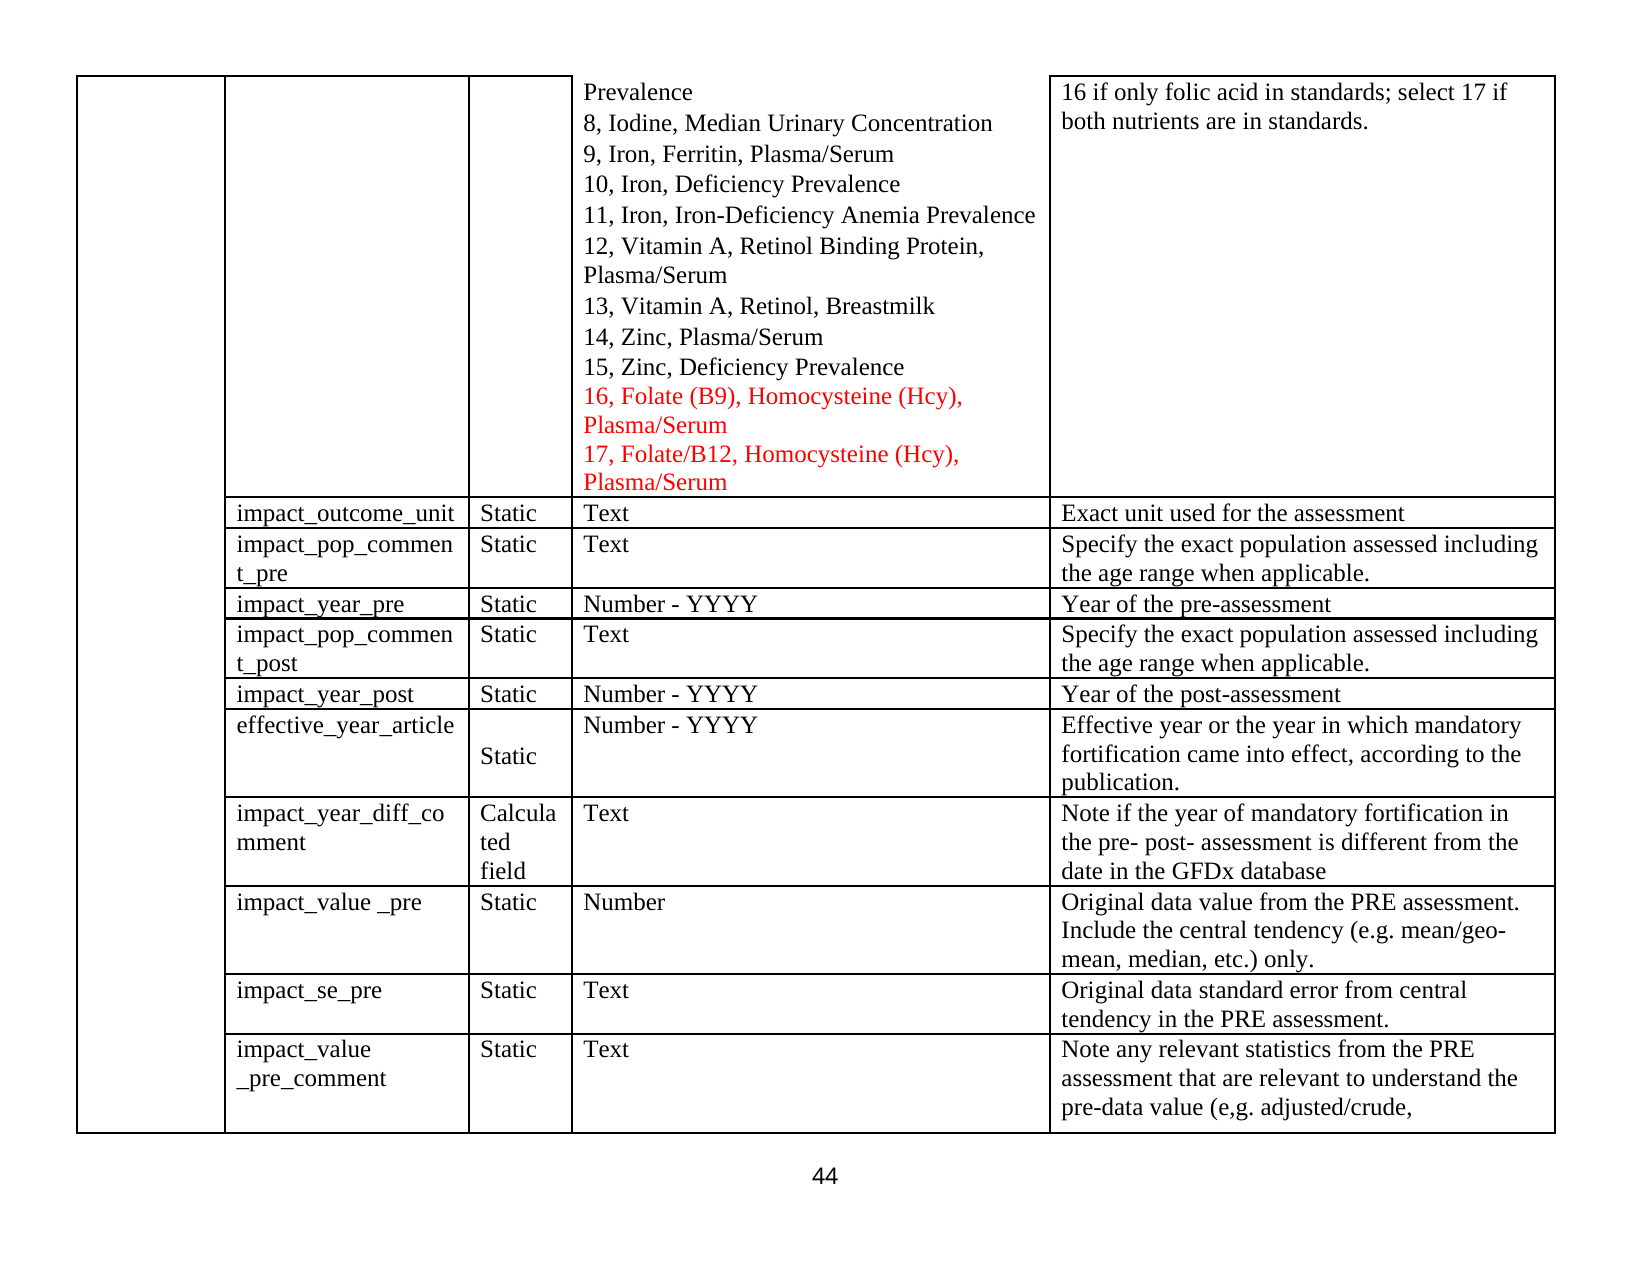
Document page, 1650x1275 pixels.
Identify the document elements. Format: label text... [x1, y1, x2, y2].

table_cell impact_se_pre [226, 975, 468, 1032]
table_cell Text [573, 529, 1049, 587]
table_cell impact_pop_comment_pre [226, 529, 468, 587]
table_cell Text [573, 798, 1049, 884]
table_cell Static [470, 1035, 571, 1132]
table_cell Specify the exact population assessed including the age range when applicable. [1051, 620, 1554, 677]
table_cell 11, Iron, Iron-Deficiency Anemia Prevalence [573, 198, 1049, 229]
table_cell Note if the year of mandatory fortification in the pre- post- assessment is different from the date in the GFDx database [1051, 798, 1554, 884]
table_cell Original data standard error from central tendency in the PRE assessment. [1051, 975, 1554, 1032]
table_cell Text [573, 620, 1049, 677]
table_cell impact_year_pre [226, 589, 468, 617]
table_cell Exact unit used for the assessment [1051, 498, 1554, 527]
table_cell Static [470, 589, 571, 617]
table_cell 14, Zinc, Plasma/Serum [573, 320, 1049, 350]
table_cell Specify the exact population assessed including the age range when applicable. [1051, 529, 1554, 587]
table_cell Year of the post-assessment [1051, 679, 1554, 708]
table_cell Static [470, 739, 571, 796]
table_cell 10, Iron, Deficiency Prevalence [573, 168, 1049, 198]
table_cell Number - YYYY [573, 589, 1049, 617]
table_cell impact_outcome_unit [226, 498, 468, 527]
table_cell Text [573, 975, 1049, 1032]
table_cell Static [470, 887, 571, 973]
table_cell Static [470, 975, 571, 1032]
table_cell Number - YYYY [573, 710, 1049, 796]
table_cell Calculated field [470, 798, 571, 884]
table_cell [226, 1035, 468, 1132]
table_cell effective_year_article [226, 710, 468, 796]
table_cell Effective year or the year in which mandatory fortification came into effect, according to the publication. [1051, 710, 1554, 796]
table_cell impact_value _pre [226, 887, 468, 973]
table_cell impact_year_diff_comment [226, 798, 468, 884]
table_cell Static [470, 529, 571, 587]
table_cell Static [470, 498, 571, 527]
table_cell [1051, 1035, 1554, 1132]
table_cell impact_pop_comment_post [226, 620, 468, 677]
table_cell impact_year_post [226, 679, 468, 708]
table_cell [573, 75, 1049, 106]
table_cell 8, Iodine, Median Urinary Concentration [573, 106, 1049, 137]
table_cell Year of the pre-assessment [1051, 589, 1554, 617]
table_cell Number - YYYY [573, 679, 1049, 708]
table_cell 12, Vitamin A, Retinol Binding Protein, Plasma/Serum [573, 229, 1049, 289]
table_cell 13, Vitamin A, Retinol, Breastmilk [573, 289, 1049, 319]
table_cell [470, 710, 571, 739]
table_cell 15, Zinc, Deficiency Prevalence 16, Folate (B9), Homocysteine (Hcy), Plasma/Serum 17, Folate/B12, Homocysteine (Hcy), Plasma/Serum [573, 350, 1049, 496]
table_cell Original data value from the PRE assessment. Include the central tendency (e.g. mean/geo-mean, median, etc.) only. [1051, 887, 1554, 973]
table_cell Static [470, 620, 571, 677]
table_cell Text [573, 498, 1049, 527]
table_cell 9, Iron, Ferritin, Plasma/Serum [573, 137, 1049, 167]
table_cell Number [573, 887, 1049, 973]
table_cell Text [573, 1035, 1049, 1132]
table_cell Static [470, 679, 571, 708]
